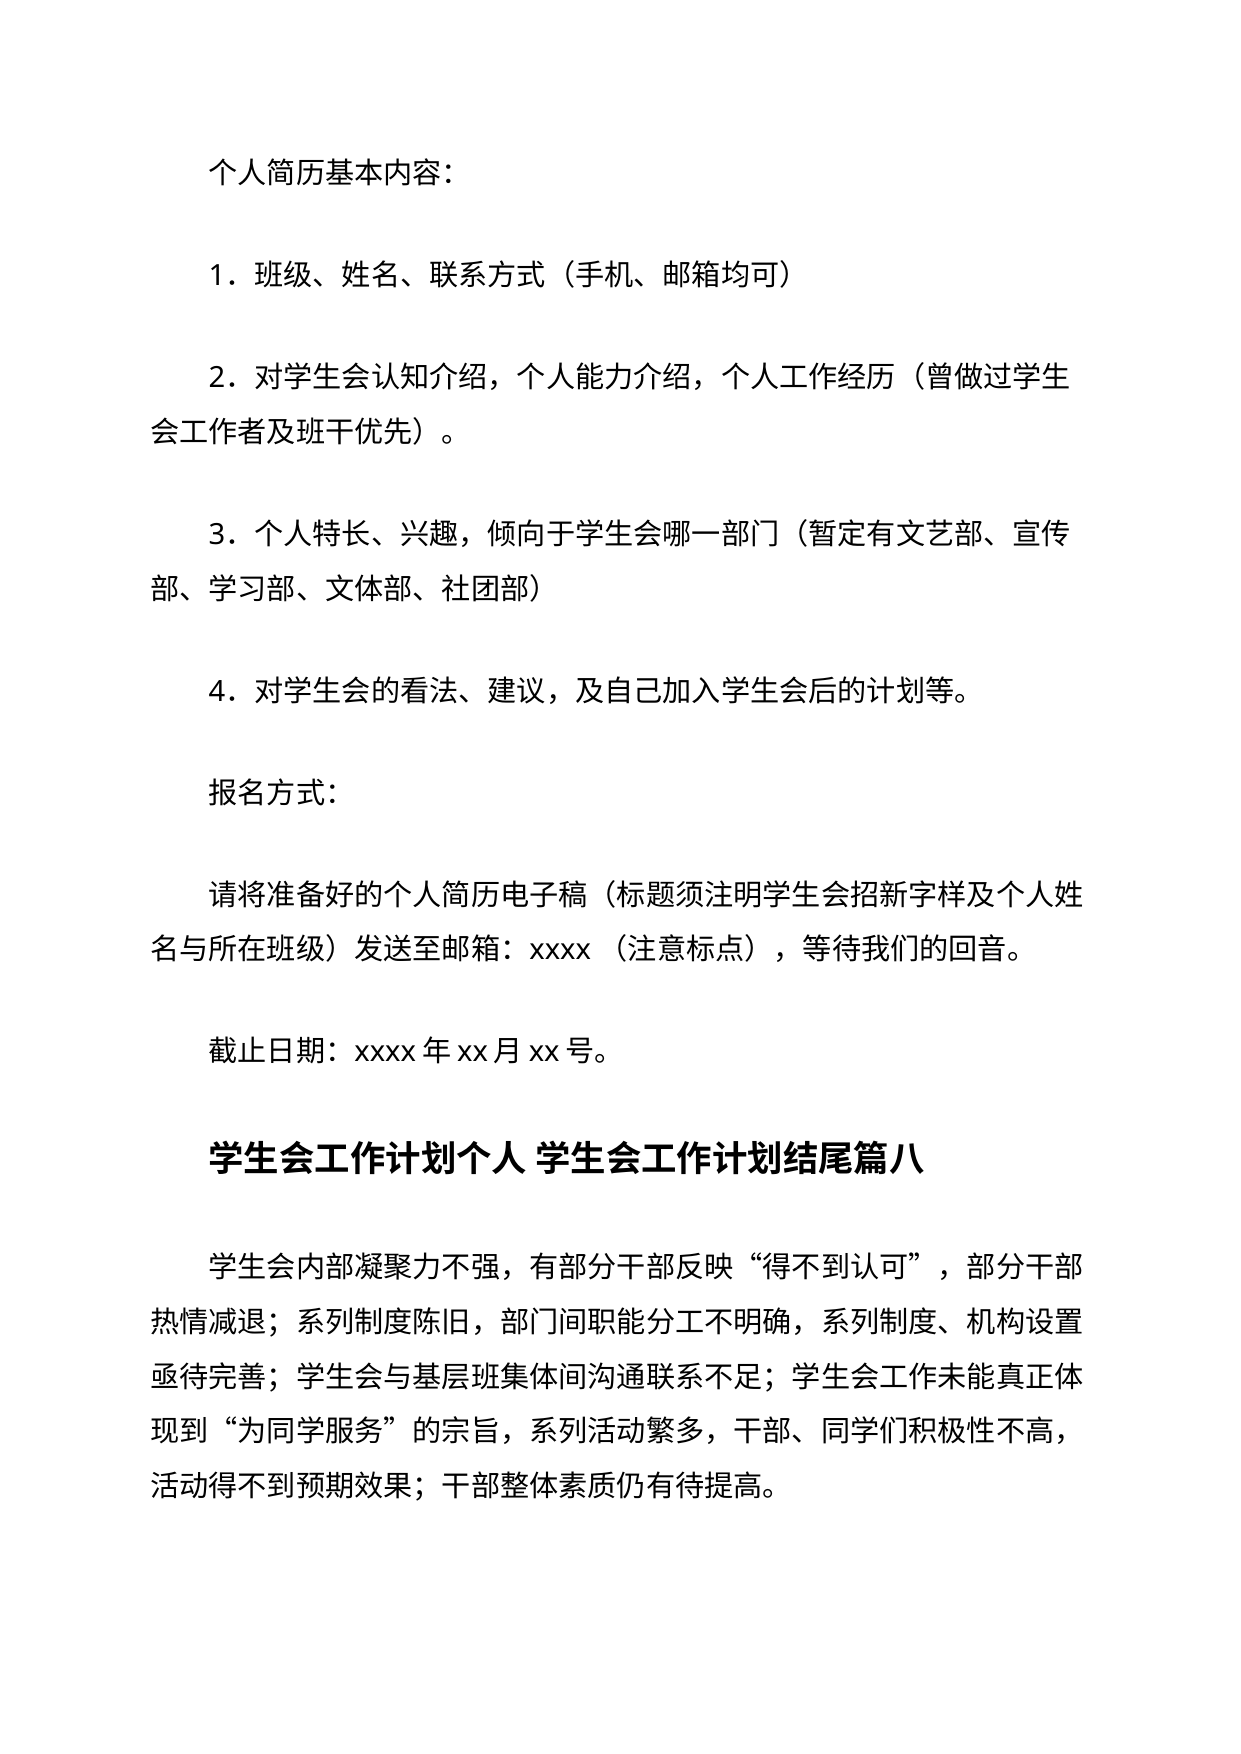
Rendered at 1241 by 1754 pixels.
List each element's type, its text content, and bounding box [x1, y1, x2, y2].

text 报名方式： [150, 769, 1090, 812]
text 请将准备好的个人简历电子稿（标题须注明学生会招新字样及个人姓名与所在班级）发送至邮箱：xxxx （注意标点），等待我们的回音。 [150, 871, 1090, 968]
text 个人简历基本内容： [150, 150, 1090, 192]
text 4．对学生会的看法、建议，及自己加入学生会后的计划等。 [150, 667, 1090, 710]
text 1．班级、姓名、联系方式（手机、邮箱均可） [150, 252, 1090, 294]
text 3．个人特长、兴趣，倾向于学生会哪一部门（暂定有文艺部、宣传部、学习部、文体部、社团部） [150, 511, 1090, 608]
text 2．对学生会认知介绍，个人能力介绍，个人工作经历（曾做过学生会工作者及班干优先）。 [150, 354, 1090, 451]
text 学生会内部凝聚力不强，有部分干部反映“得不到认可”，部分干部热情减退；系列制度陈旧，部门间职能分工不明确，系列制度、机构设置亟待完善；学生会与基层班集体间沟通联系不足；学生会工作未能真正体现到“为同学服务”的宗旨，系列活动繁多，干部、同学们积极性不高，活动得不到预期效果；干部整体素质仍有待提高。 [150, 1243, 1090, 1505]
text 学生会工作计划个人 学生会工作计划结尾篇八 [150, 1130, 1090, 1181]
text 截止日期：xxxx年xx月xx号。 [150, 1028, 1090, 1070]
